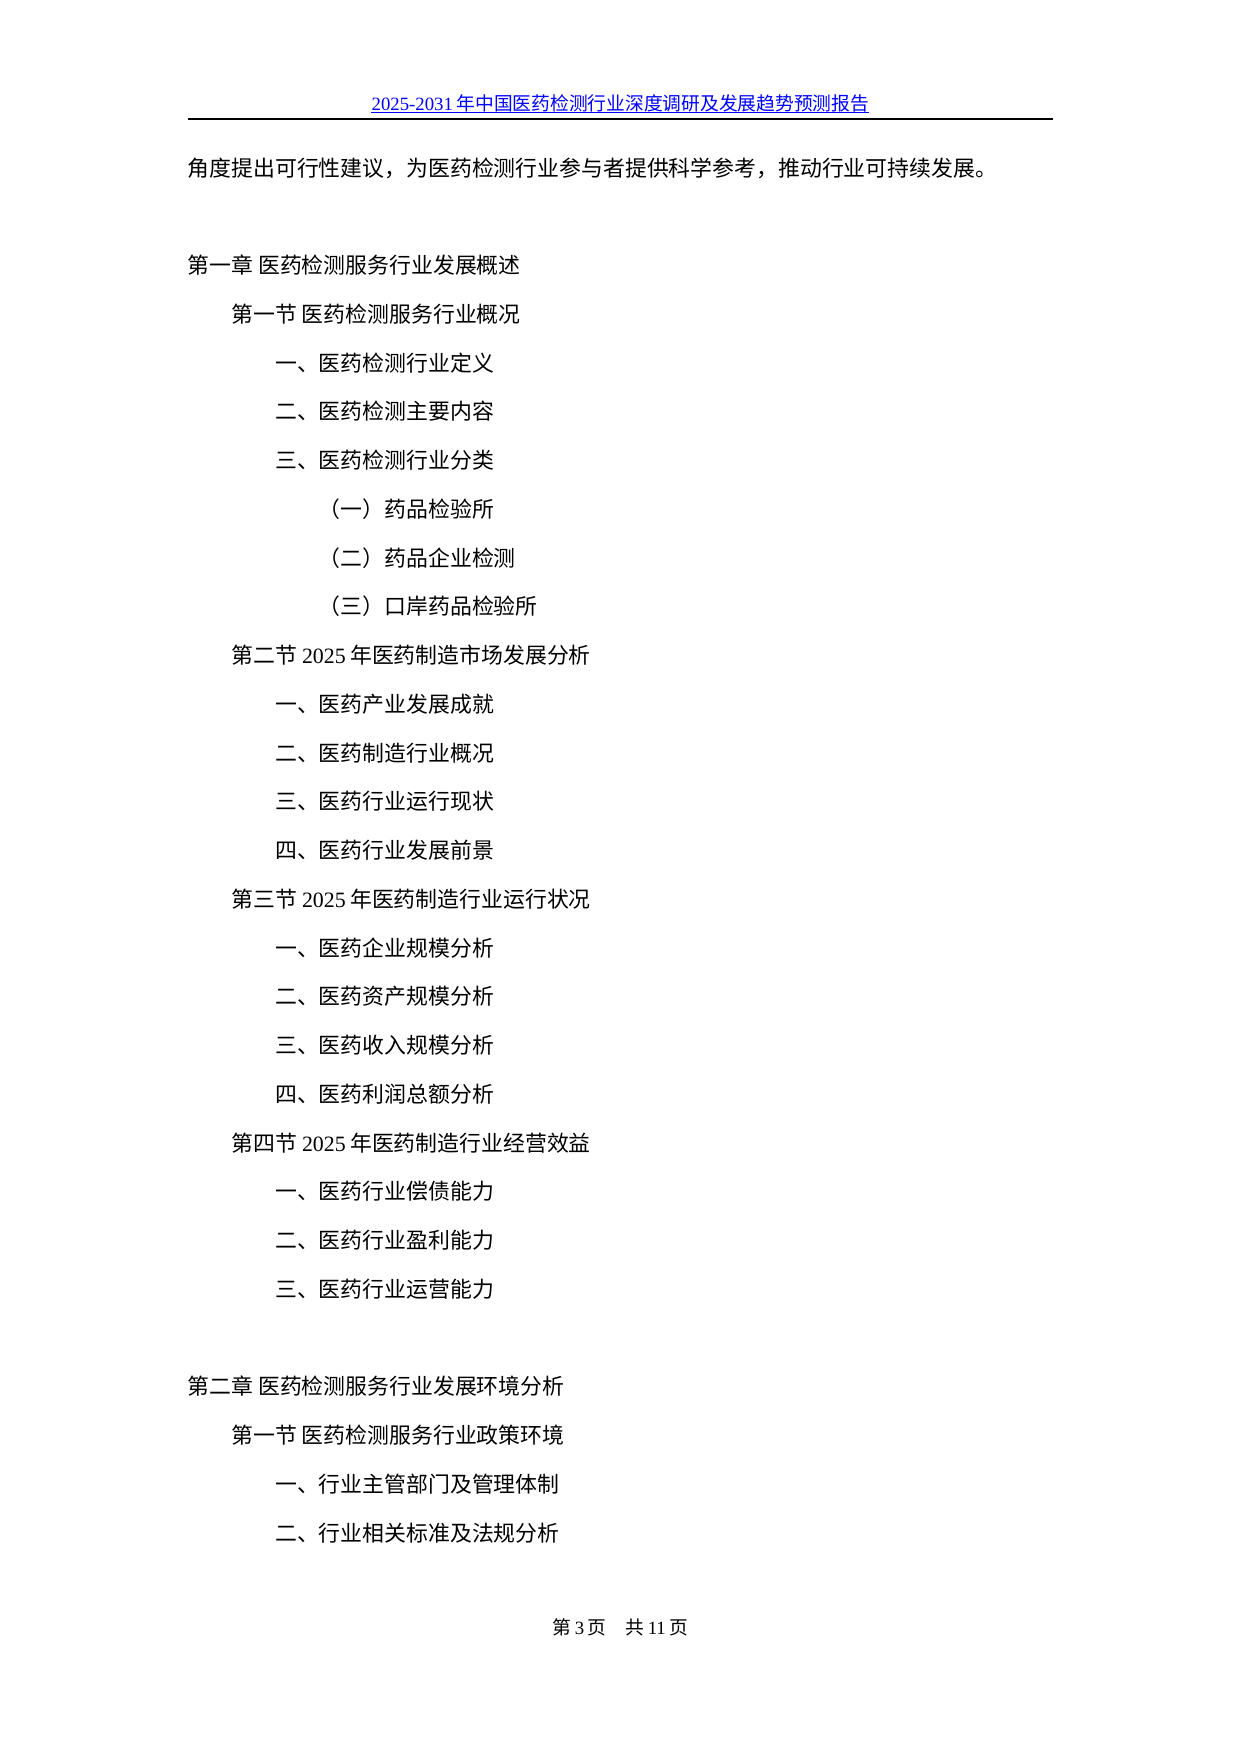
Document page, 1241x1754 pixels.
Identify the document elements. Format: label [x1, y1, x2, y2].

text [187, 150, 1053, 1548]
